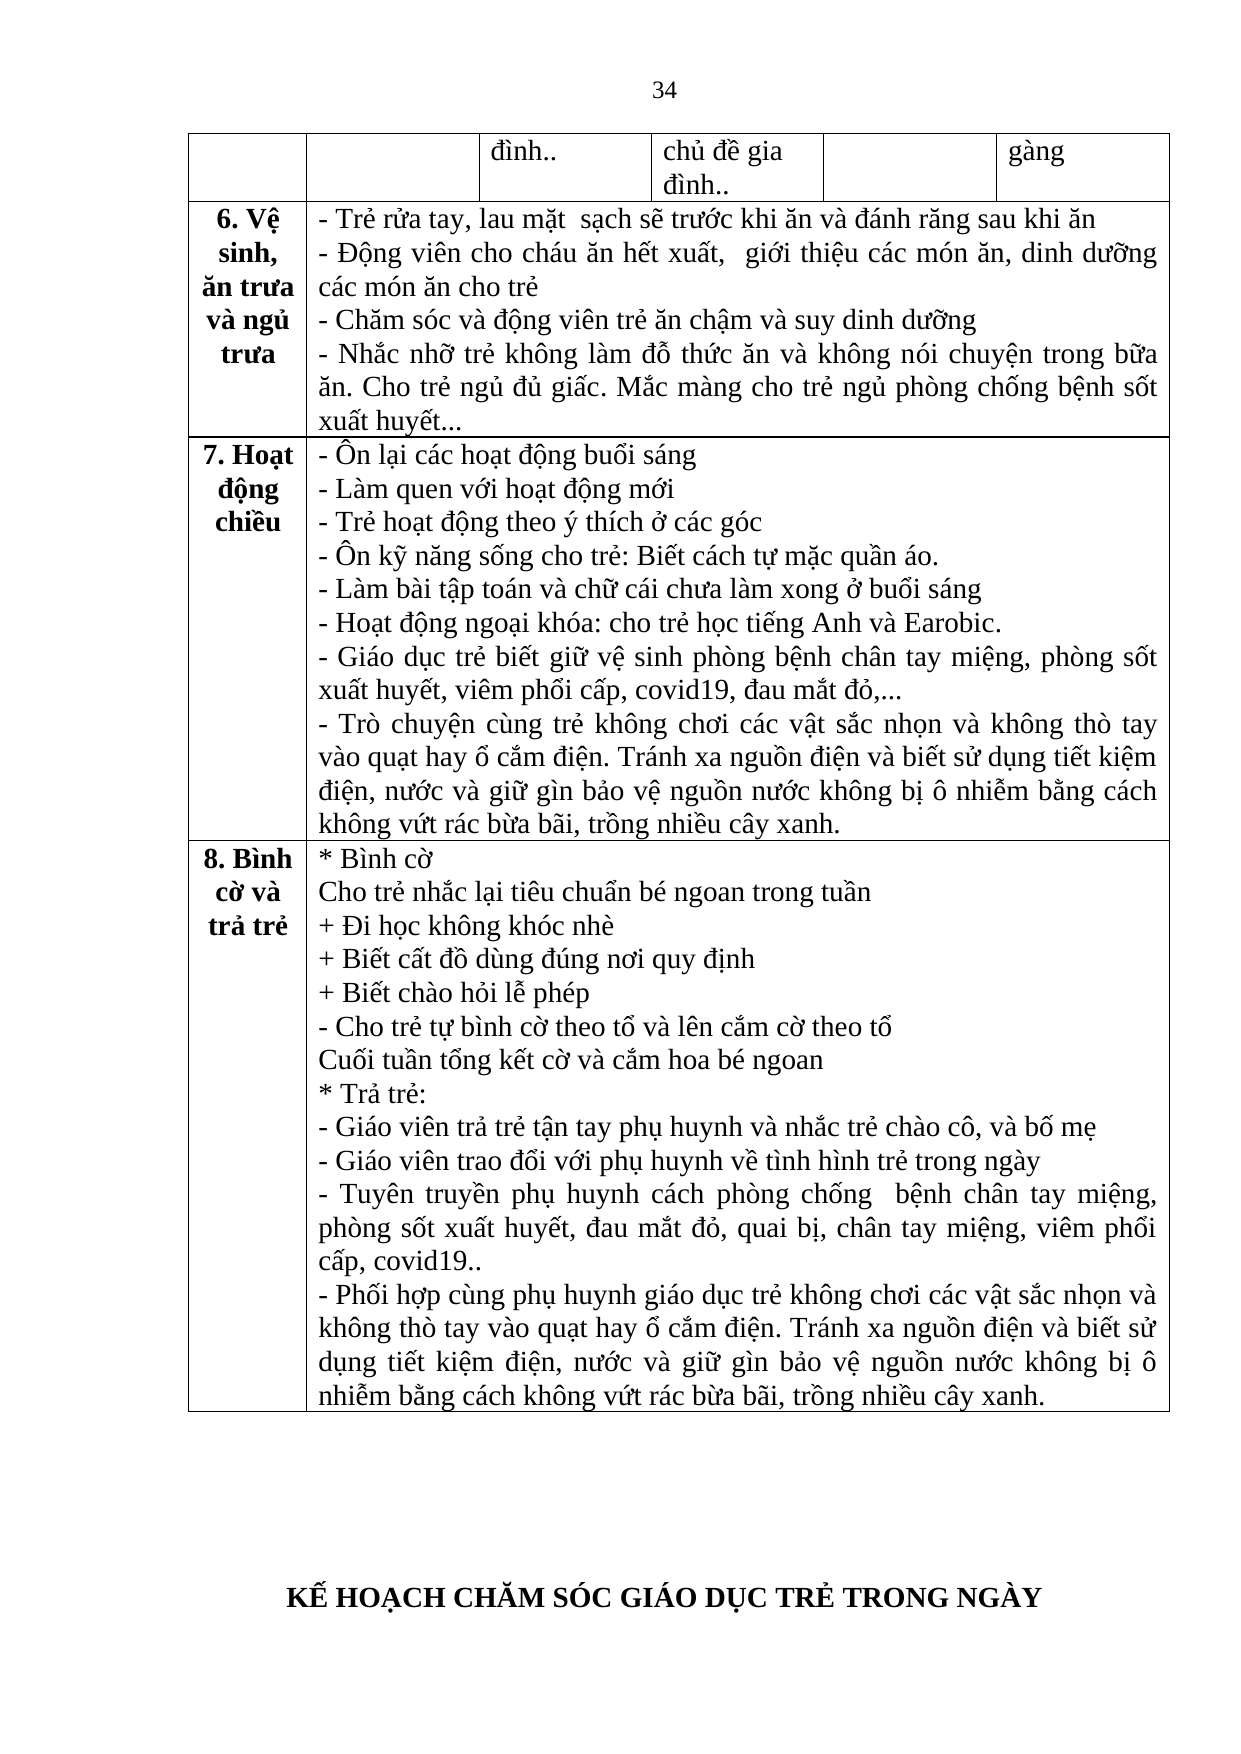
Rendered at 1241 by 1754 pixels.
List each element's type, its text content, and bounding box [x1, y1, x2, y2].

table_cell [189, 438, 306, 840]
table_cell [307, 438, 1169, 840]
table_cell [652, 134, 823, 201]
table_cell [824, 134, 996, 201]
text KẾ HOẠCH CHĂM SÓC GIÁO DỤC TRẺ TRONG NGÀY [177, 1580, 1152, 1613]
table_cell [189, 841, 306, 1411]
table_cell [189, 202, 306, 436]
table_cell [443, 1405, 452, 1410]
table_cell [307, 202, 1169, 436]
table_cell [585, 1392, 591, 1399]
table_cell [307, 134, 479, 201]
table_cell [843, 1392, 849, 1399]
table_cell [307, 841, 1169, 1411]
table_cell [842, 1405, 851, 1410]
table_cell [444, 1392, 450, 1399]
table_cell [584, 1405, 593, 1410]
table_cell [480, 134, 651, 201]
